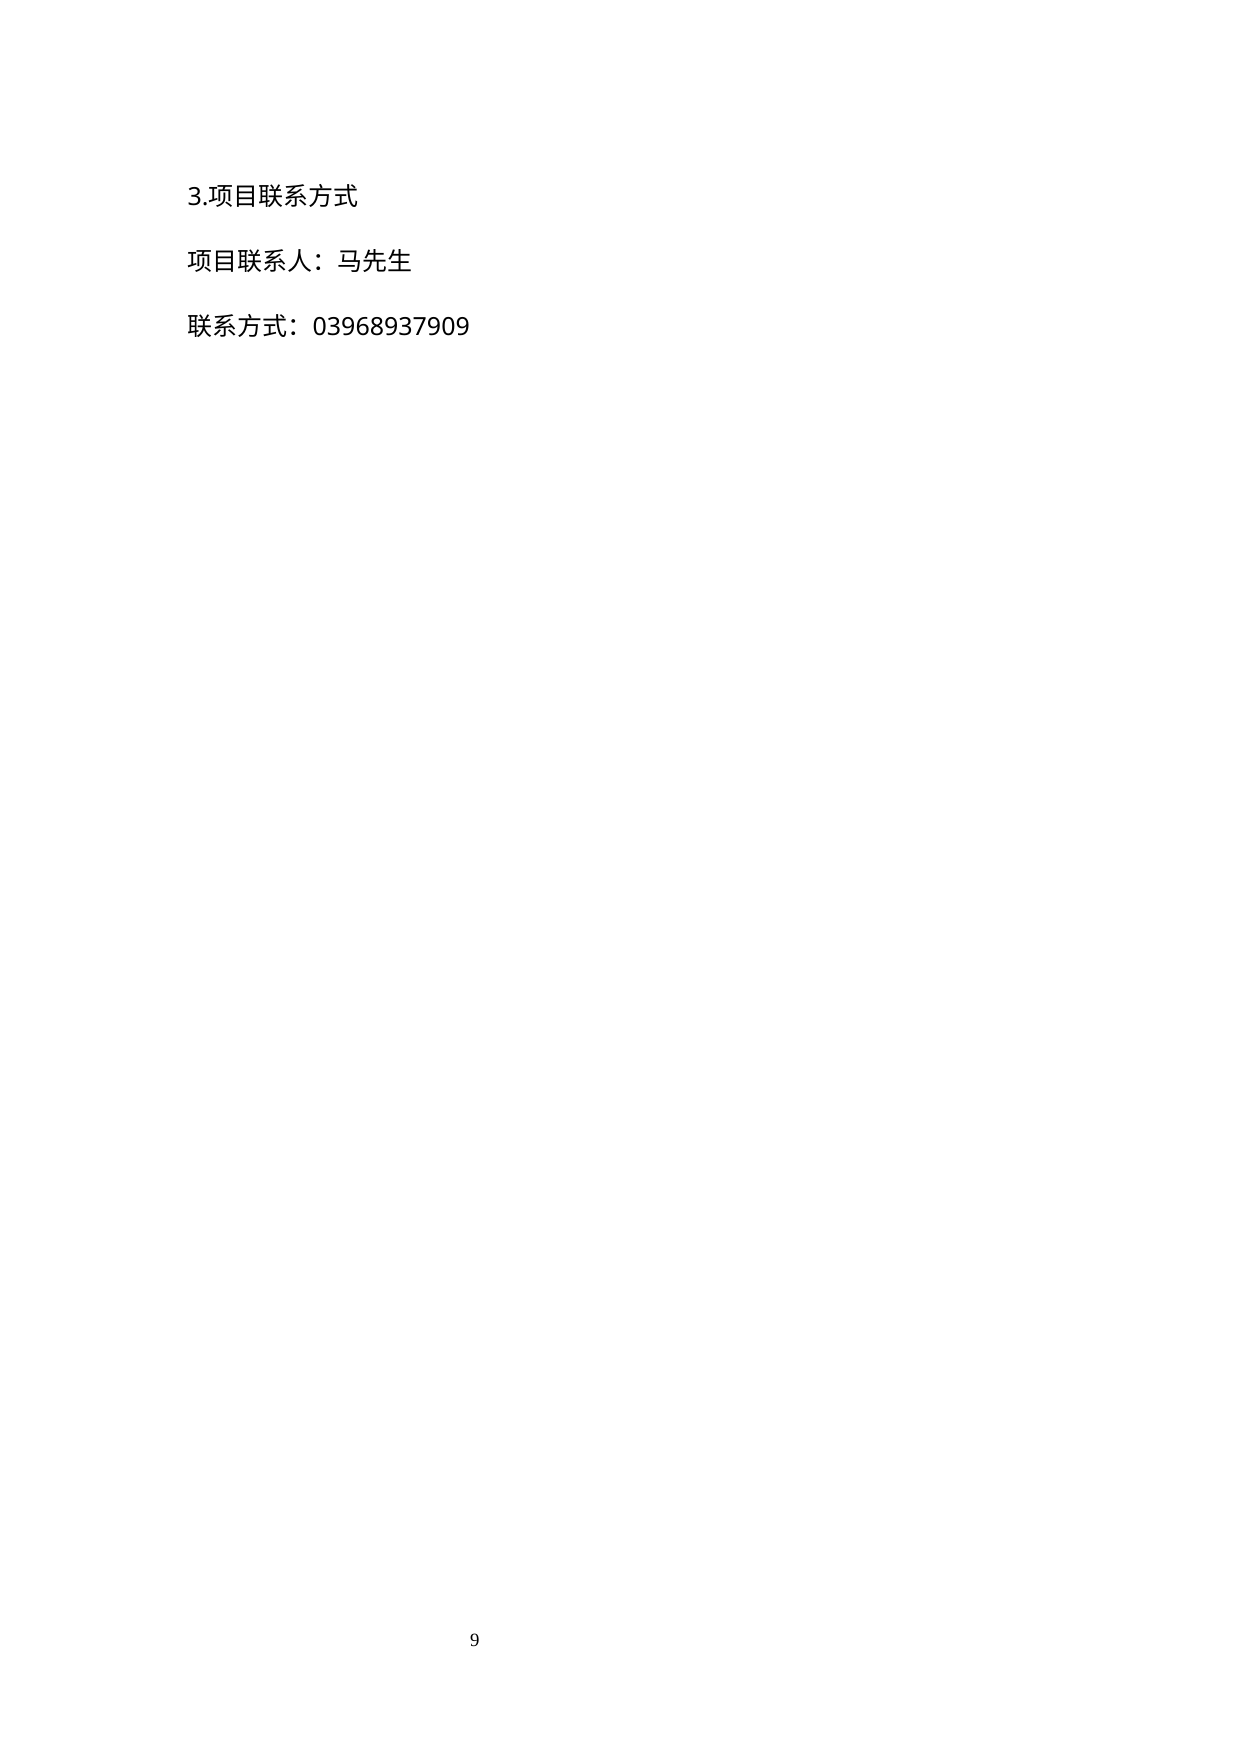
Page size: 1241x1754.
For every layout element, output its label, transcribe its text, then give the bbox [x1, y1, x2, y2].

text 3.项目联系方式 [187, 162, 1053, 227]
text 项目联系人：马先生 [187, 227, 1053, 292]
text 联系方式：03968937909 [187, 292, 1053, 357]
